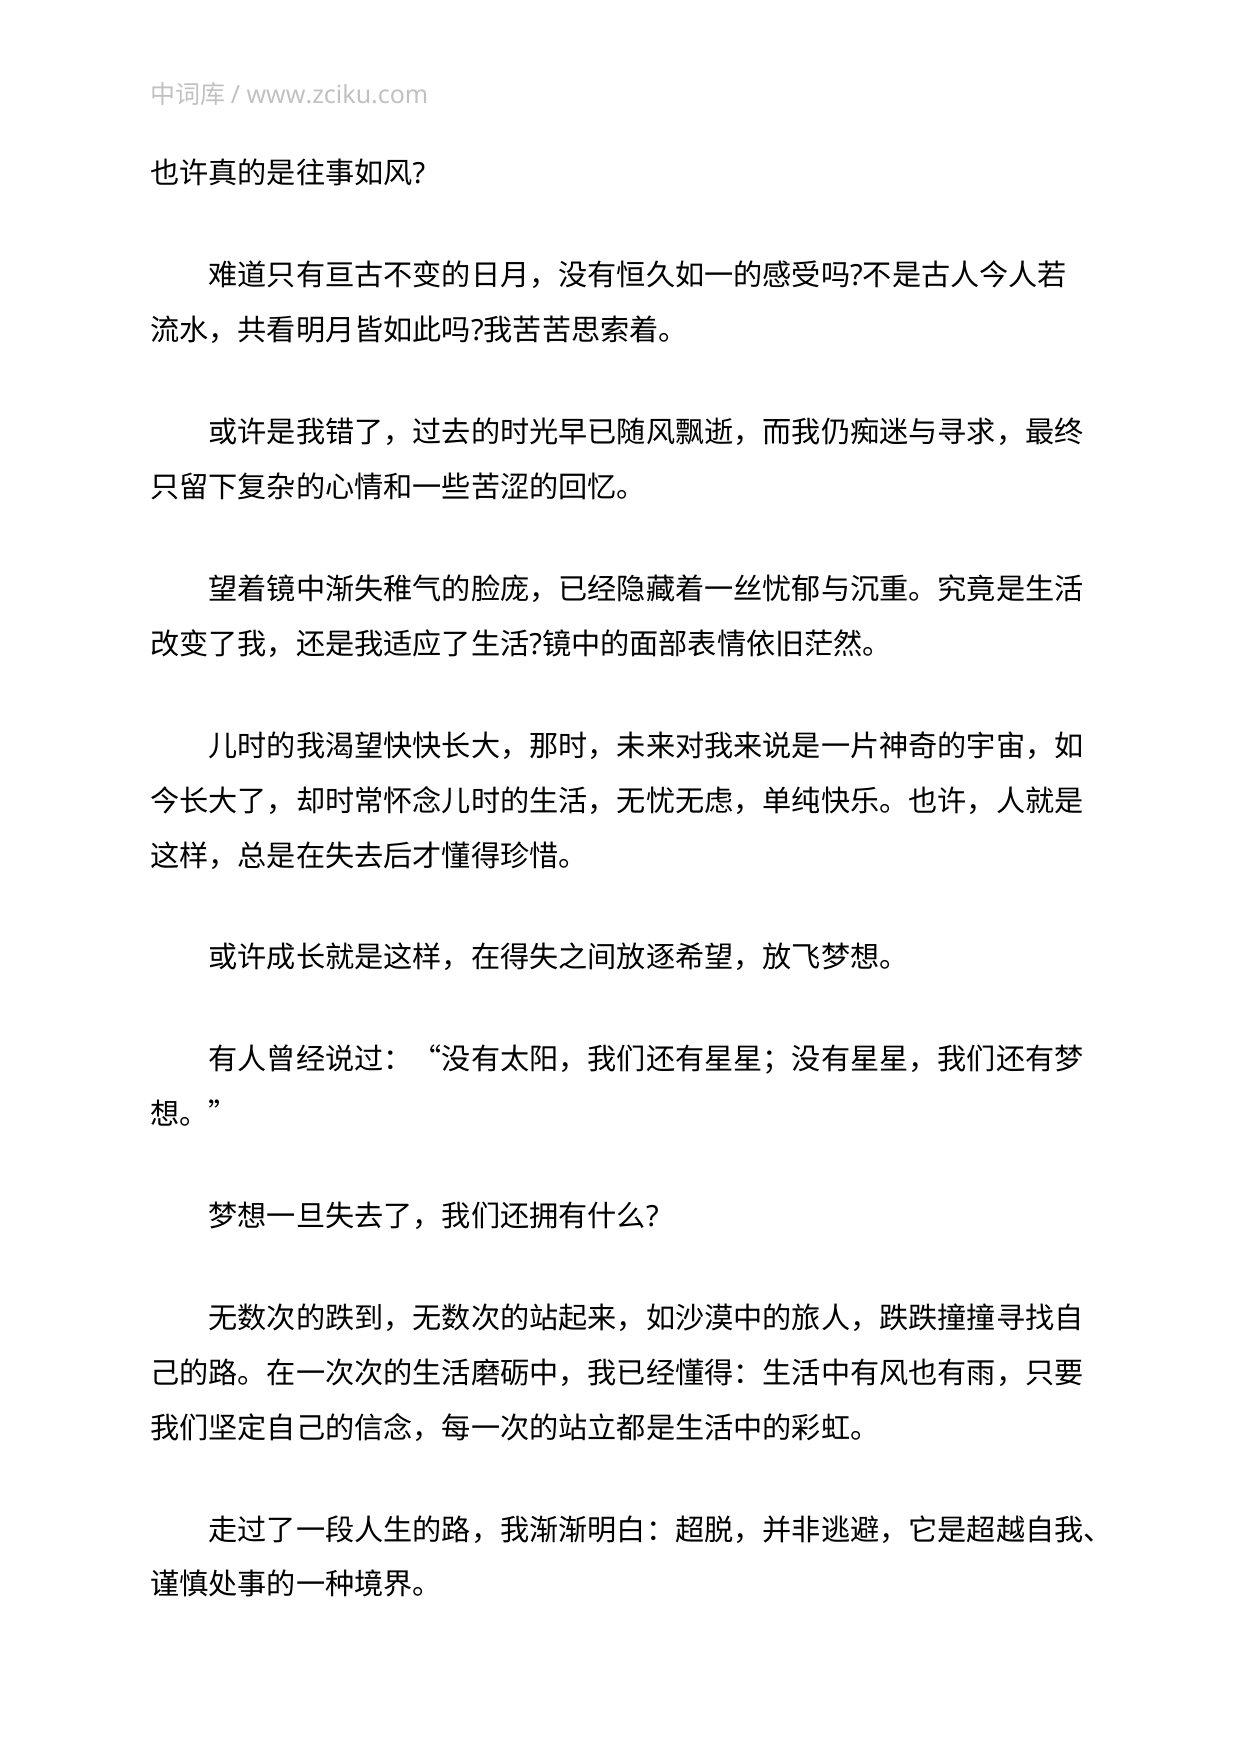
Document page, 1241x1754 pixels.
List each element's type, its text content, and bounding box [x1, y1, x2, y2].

text 望着镜中渐失稚气的脸庞，已经隐藏着一丝忧郁与沉重。究竟是生活改变了我，还是我适应了生活?镜中的面部表情依旧茫然。 [150, 566, 1090, 663]
text 无数次的跌到，无数次的站起来，如沙漠中的旅人，跌跌撞撞寻找自己的路。在一次次的生活磨砺中，我已经懂得：生活中有风也有雨，只要我们坚定自己的信念，每一次的站立都是生活中的彩虹。 [150, 1294, 1090, 1447]
text 梦想一旦失去了，我们还拥有什么? [150, 1192, 1090, 1235]
text 有人曾经说过：“没有太阳，我们还有星星；没有星星，我们还有梦想。” [150, 1036, 1090, 1133]
text 或许是我错了，过去的时光早已随风飘逝，而我仍痴迷与寻求，最终只留下复杂的心情和一些苦涩的回忆。 [150, 409, 1090, 506]
text 儿时的我渴望快快长大，那时，未来对我来说是一片神奇的宇宙，如今长大了，却时常怀念儿时的生活，无忧无虑，单纯快乐。也许，人就是这样，总是在失去后才懂得珍惜。 [150, 722, 1090, 874]
text 走过了一段人生的路，我渐渐明白：超脱，并非逃避，它是超越自我、谨慎处事的一种境界。 [150, 1506, 1090, 1603]
text 或许成长就是这样，在得失之间放逐希望，放飞梦想。 [150, 934, 1090, 976]
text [150, 150, 1090, 192]
text 难道只有亘古不变的日月，没有恒久如一的感受吗?不是古人今人若流水，共看明月皆如此吗?我苦苦思索着。 [150, 252, 1090, 349]
